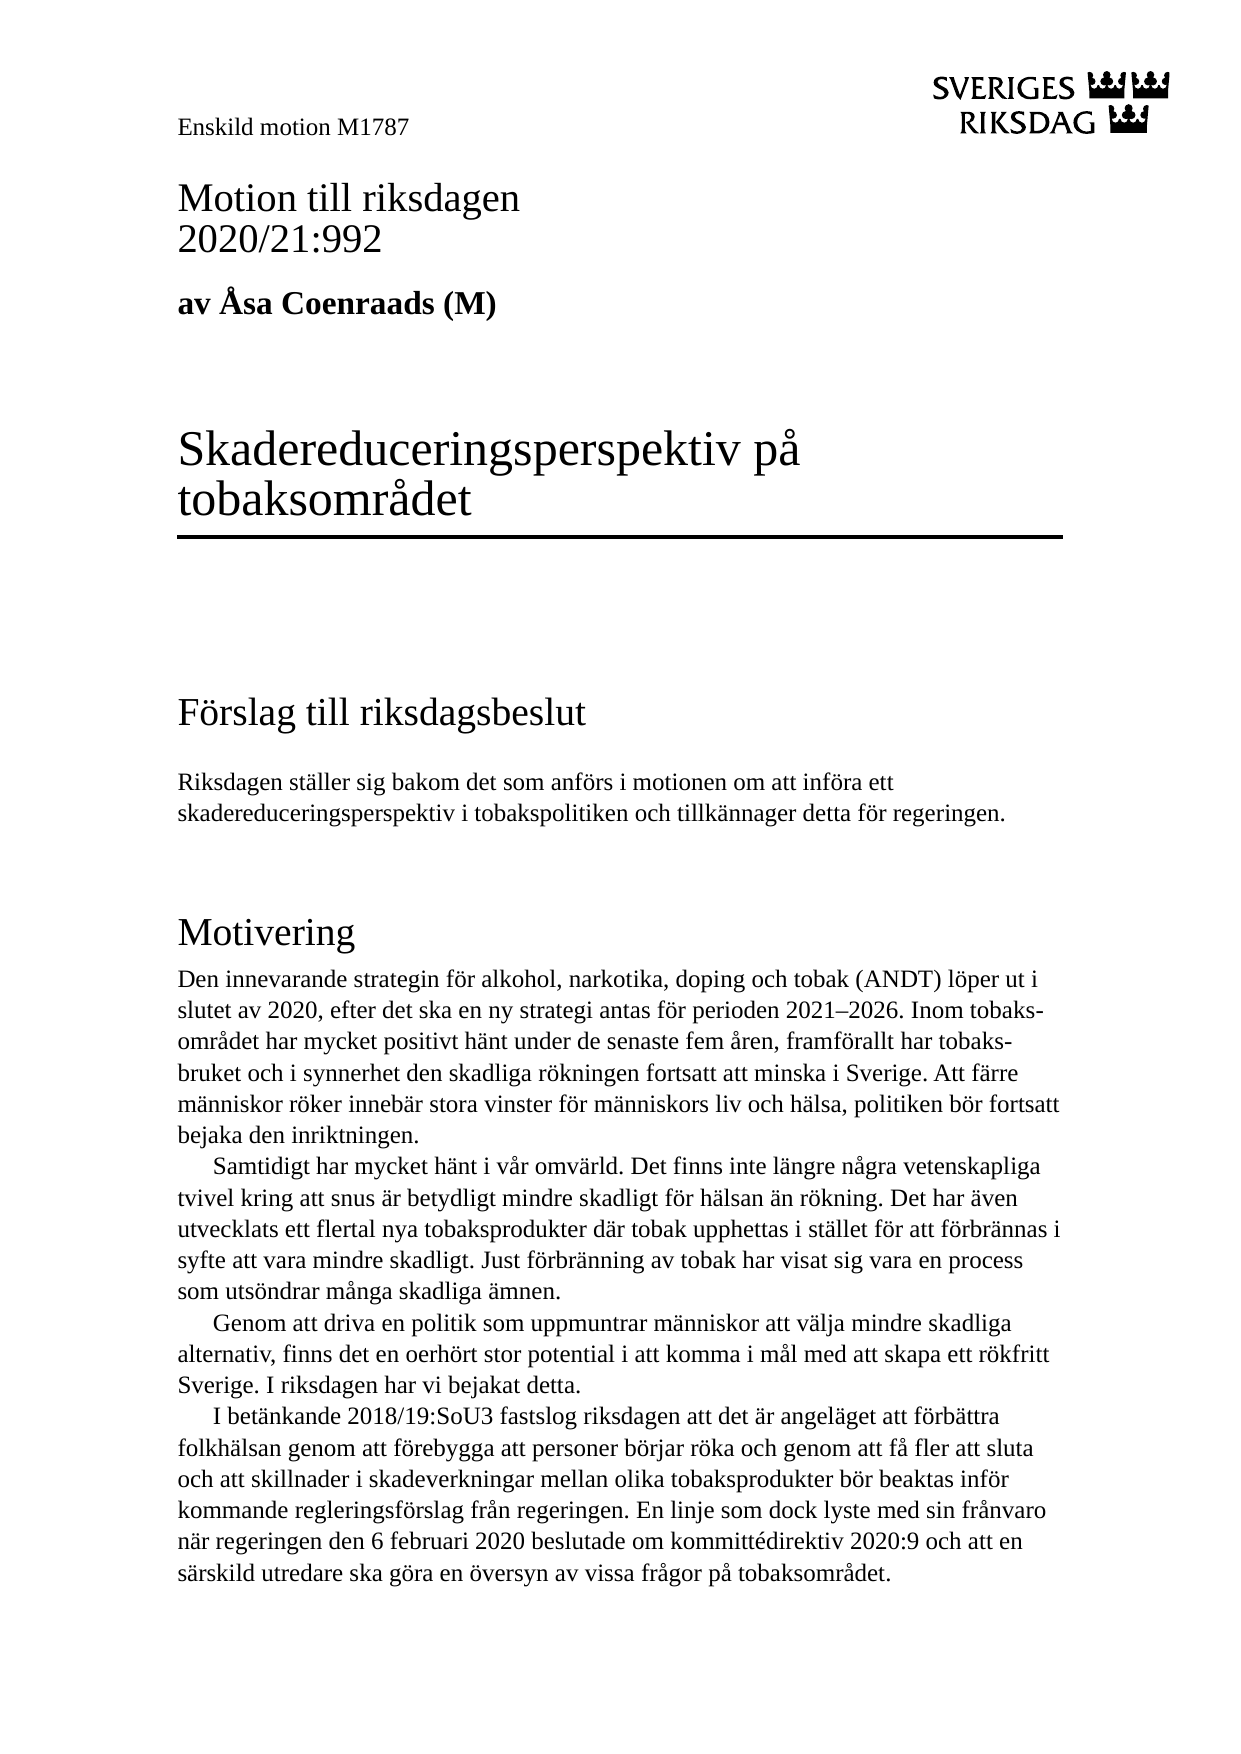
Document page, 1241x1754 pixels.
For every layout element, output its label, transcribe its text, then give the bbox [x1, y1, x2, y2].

text Den innevarande strategin för alkohol, narkotika, doping och tobak (ANDT) löper ut i slutet av 2020, efter det ska en ny strategi antas för perioden 2021–2026. Inom tobaksområdet har mycket positivt hänt under de senaste fem åren, framförallt har tobaksbruket och i synnerhet den skadliga rökningen fortsatt att minska i Sverige. Att färre människor röker innebär stora vinster för människors liv och hälsa, politiken bör fortsatt bejaka den inriktningen. [177, 961, 1063, 1149]
text Samtidigt har mycket hänt i vår omvärld. Det finns inte längre några vetenskapliga tvivel kring att snus är betydligt mindre skadligt för hälsan än rökning. Det har även utvecklats ett flertal nya tobaksprodukter där tobak upphettas i stället för att förbrännas i syfte att vara mindre skadligt. Just förbränning av tobak har visat sig vara en process som utsöndrar många skadliga ämnen. [177, 1149, 1063, 1305]
text Genom att driva en politik som uppmuntrar människor att välja mindre skadliga alternativ, finns det en oerhört stor potential i att komma i mål med att skapa ett rökfritt Sverige. I riksdagen har vi bejakat detta. [177, 1305, 1063, 1399]
text I betänkande 2018/19:SoU3 fastslog riksdagen att det är angeläget att förbättra folkhälsan genom att förebygga att personer börjar röka och genom att få fler att sluta och att skillnader i skadeverkningar mellan olika tobaksprodukter bör beaktas inför kommande regleringsförslag från regeringen. En linje som dock lyste med sin frånvaro när regeringen den 6 februari 2020 beslutade om kommittédirektiv 2020:9 och att en särskild utredare ska göra en översyn av vissa frågor på tobaksområdet. [177, 1399, 1063, 1586]
